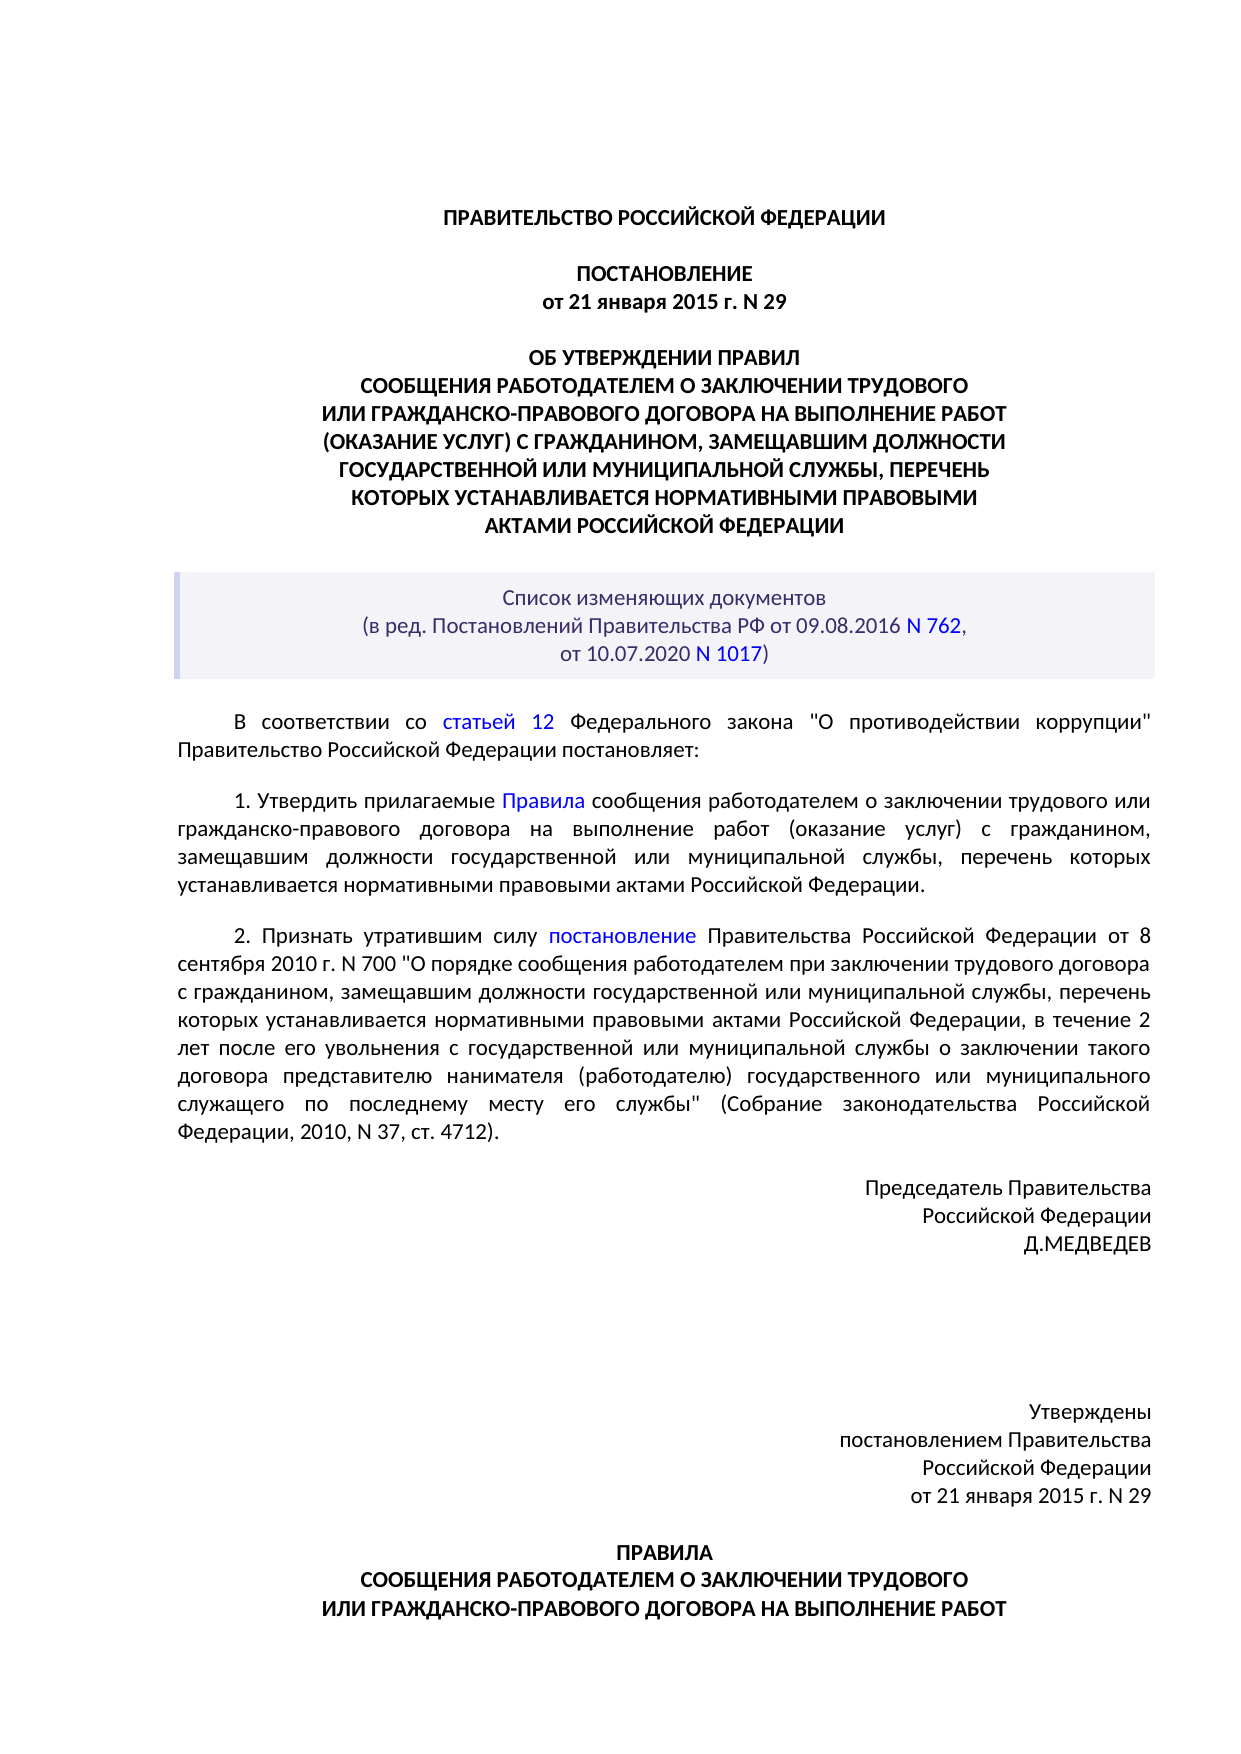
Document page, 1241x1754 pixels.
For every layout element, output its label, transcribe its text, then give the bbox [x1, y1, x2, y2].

title ИЛИ ГРАЖДАНСКО-ПРАВОВОГО ДОГОВОРА НА ВЫПОЛНЕНИЕ РАБОТ [177, 1594, 1152, 1622]
title СООБЩЕНИЯ РАБОТОДАТЕЛЕМ О ЗАКЛЮЧЕНИИ ТРУДОВОГО [177, 1566, 1152, 1594]
text от 21 января 2015 г. N 29 [177, 1482, 1152, 1509]
text 2. Признать утратившим силу постановление Правительства Российской Федерации от 8 сентября 2010 г. N 700 "О порядке сообщения работодателем при заключении трудового договора с гражданином, замещавшим должности государственной или муниципальной службы, перечень которых устанавливается нормативными правовыми актами Российской Федерации, в течение 2 лет после его увольнения с государственной или муниципальной службы о заключении такого договора представителю нанимателя (работодателю) государственного или муниципального служащего по последнему месту его службы" (Собрание законодательства Российской Федерации, 2010, N 37, ст. 4712). [177, 921, 1152, 1145]
title ПРАВИТЕЛЬСТВО РОССИЙСКОЙ ФЕДЕРАЦИИ [177, 203, 1152, 231]
title ИЛИ ГРАЖДАНСКО-ПРАВОВОГО ДОГОВОРА НА ВЫПОЛНЕНИЕ РАБОТ [177, 399, 1152, 427]
text Председатель Правительства [177, 1173, 1152, 1201]
text Российской Федерации [177, 1201, 1152, 1229]
text Д.МЕДВЕДЕВ [177, 1229, 1152, 1257]
text постановлением Правительства [177, 1426, 1152, 1453]
table_header Список изменяющих документов (в ред. Постановлений Правительства РФ от 09.08.2016 N 762, от 10.07.2020 N 1017) [180, 572, 1149, 679]
title КОТОРЫХ УСТАНАВЛИВАЕТСЯ НОРМАТИВНЫМИ ПРАВОВЫМИ [177, 483, 1152, 511]
title ГОСУДАРСТВЕННОЙ ИЛИ МУНИЦИПАЛЬНОЙ СЛУЖБЫ, ПЕРЕЧЕНЬ [177, 455, 1152, 483]
title ПОСТАНОВЛЕНИЕ [177, 259, 1152, 287]
title (ОКАЗАНИЕ УСЛУГ) С ГРАЖДАНИНОМ, ЗАМЕЩАВШИМ ДОЛЖНОСТИ [177, 427, 1152, 455]
text В соответствии со статьей 12 Федерального закона "О противодействии коррупции" Правительство Российской Федерации постановляет: [177, 707, 1152, 763]
title от 21 января 2015 г. N 29 [177, 287, 1152, 315]
title ПРАВИЛА [177, 1538, 1152, 1566]
title АКТАМИ РОССИЙСКОЙ ФЕДЕРАЦИИ [177, 511, 1152, 539]
text Российской Федерации [177, 1453, 1152, 1482]
title ОБ УТВЕРЖДЕНИИ ПРАВИЛ [177, 343, 1152, 371]
text 1. Утвердить прилагаемые Правила сообщения работодателем о заключении трудового или гражданско-правового договора на выполнение работ (оказание услуг) с гражданином, замещавшим должности государственной или муниципальной службы, перечень которых устанавливается нормативными правовыми актами Российской Федерации. [177, 786, 1152, 898]
title СООБЩЕНИЯ РАБОТОДАТЕЛЕМ О ЗАКЛЮЧЕНИИ ТРУДОВОГО [177, 371, 1152, 399]
text Утверждены [177, 1397, 1152, 1426]
